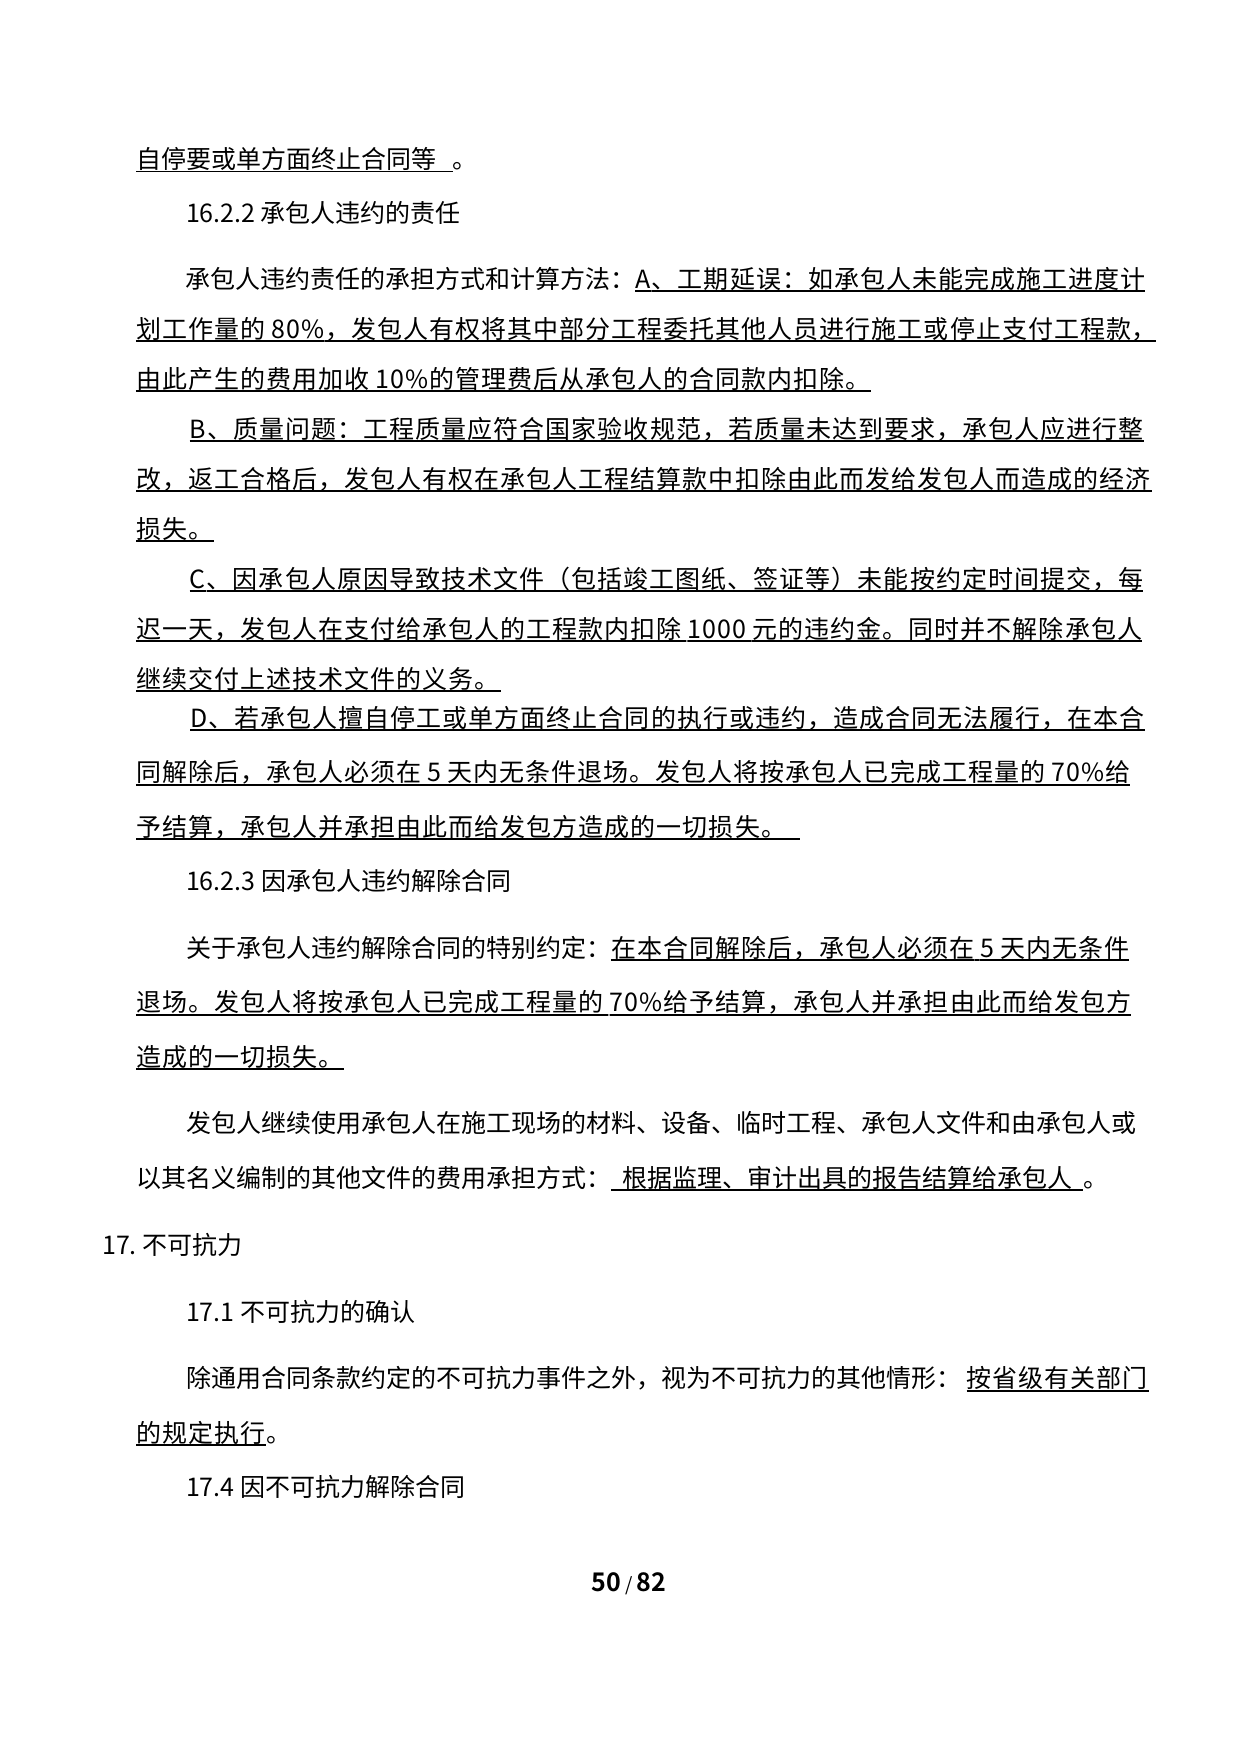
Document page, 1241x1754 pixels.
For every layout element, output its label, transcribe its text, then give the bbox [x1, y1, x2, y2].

text 除通用合同条款约定的不可抗力事件之外，视为不可抗力的其他情形： 按省级有关部门的规定执行。 [136, 1359, 1155, 1449]
text 17.1 不可抗力的确认 [136, 1292, 1155, 1328]
text C、因承包人原因导致技术文件（包括竣工图纸、签证等）未能按约定时间提交，每迟一天，发包人在支付给承包人的工程款内扣除1000元的违约金。同时并不解除承包人继续交付上述技术文件的义务。 [136, 548, 1155, 698]
text 关于承包人违约解除合同的特别约定：在本合同解除后，承包人必须在5天内无条件退场。发包人将按承包人已完成工程量的70%给予结算，承包人并承担由此而给发包方造成的一切损失。 [136, 928, 1155, 1073]
text 承包人违约责任的承担方式和计算方法：A、工期延误：如承包人未能完成施工进度计划工作量的80%，发包人有权将其中部分工程委托其他人员进行施工或停止支付工程款，由此产生的费用加收10%的管理费后从承包人的合同款内扣除。 [136, 342, 1155, 398]
subtitle 17. 不可抗力 [102, 1225, 1155, 1261]
text 承包人违约责任的承担方式和计算方法：A、工期延误：如承包人未能完成施工进度计划工作量的80%，发包人有权将其中部分工程委托其他人员进行施工或停止支付工程款，由此产生的费用加收10%的管理费后从承包人的合同款内扣除。 [136, 248, 1155, 340]
text 16.2.2承包人违约的责任 [136, 194, 1155, 230]
text 发包人继续使用承包人在施工现场的材料、设备、临时工程、承包人文件和由承包人或以其名义编制的其他文件的费用承担方式： 根据监理、审计出具的报告结算给承包人 。 [136, 1104, 1155, 1194]
text D、若承包人擅自停工或单方面终止合同的执行或违约，造成合同无法履行，在本合同解除后，承包人必须在5天内无条件退场。发包人将按承包人已完成工程量的70%给予结算，承包人并承担由此而给发包方造成的一切损失。 [136, 698, 1155, 843]
text 17.4 因不可抗力解除合同 [136, 1468, 1155, 1504]
text B、质量问题：工程质量应符合国家验收规范，若质量未达到要求，承包人应进行整改，返工合格后，发包人有权在承包人工程结算款中扣除由此而发给发包人而造成的经济损失。 [136, 398, 1155, 548]
text 16.2.3 因承包人违约解除合同 [136, 861, 1155, 898]
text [136, 139, 1155, 176]
